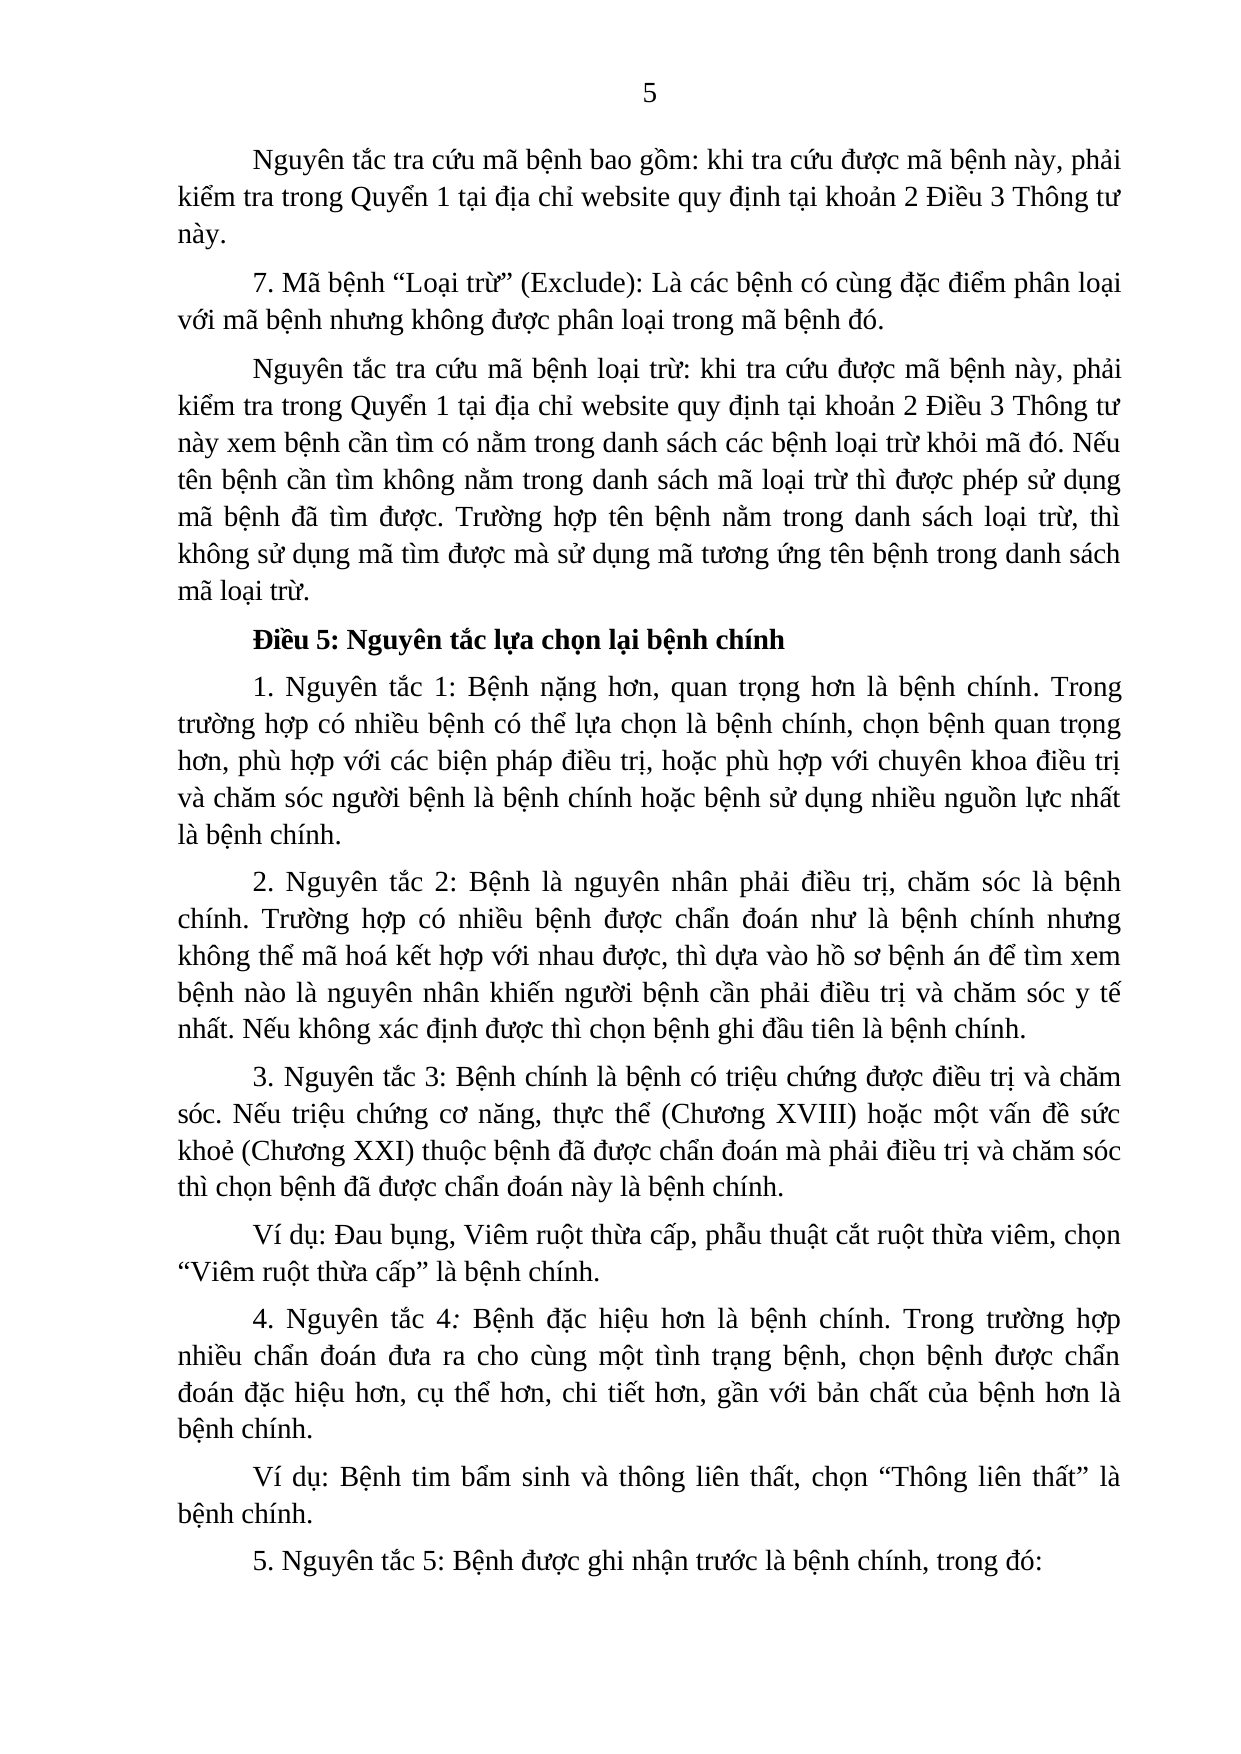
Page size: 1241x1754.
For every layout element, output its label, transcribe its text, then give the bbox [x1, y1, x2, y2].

text 4. Nguyên tắc 4: Bệnh đặc hiệu hơn là bệnh chính. Trong trường hợp nhiều chẩn đoán đưa ra cho cùng một tình trạng bệnh, chọn bệnh được chẩn đoán đặc hiệu hơn, cụ thể hơn, chi tiết hơn, gần với bản chất của bệnh hơn là bệnh chính. [177, 1301, 1122, 1445]
text 7. Mã bệnh “Loại trừ” (Exclude): Là các bệnh có cùng đặc điểm phân loại với mã bệnh nhưng không được phân loại trong mã bệnh đó. [177, 265, 1122, 336]
text 2. Nguyên tắc 2: Bệnh là nguyên nhân phải điều trị, chăm sóc là bệnh chính. Trường hợp có nhiều bệnh được chẩn đoán như là bệnh chính nhưng không thể mã hoá kết hợp với nhau được, thì dựa vào hồ sơ bệnh án để tìm xem bệnh nào là nguyên nhân khiến người bệnh cần phải điều trị và chăm sóc y tế nhất. Nếu không xác định được thì chọn bệnh ghi đầu tiên là bệnh chính. [177, 864, 1122, 1045]
text Nguyên tắc tra cứu mã bệnh bao gồm: khi tra cứu được mã bệnh này, phải kiểm tra trong Quyển 1 tại địa chỉ website quy định tại khoản 2 Điều 3 Thông tư này. [177, 142, 1122, 249]
text 3. Nguyên tắc 3: Bệnh chính là bệnh có triệu chứng được điều trị và chăm sóc. Nếu triệu chứng cơ năng, thực thể (Chương XVIII) hoặc một vấn đề sức khoẻ (Chương XXI) thuộc bệnh đã được chẩn đoán mà phải điều trị và chăm sóc thì chọn bệnh đã được chẩn đoán này là bệnh chính. [177, 1059, 1122, 1203]
text 1. Nguyên tắc 1: Bệnh nặng hơn, quan trọng hơn là bệnh chính. Trong trường hợp có nhiều bệnh có thể lựa chọn là bệnh chính, chọn bệnh quan trọng hơn, phù hợp với các biện pháp điều trị, hoặc phù hợp với chuyên khoa điều trị và chăm sóc người bệnh là bệnh chính hoặc bệnh sử dụng nhiều nguồn lực nhất là bệnh chính. [177, 669, 1122, 850]
text 5. Nguyên tắc 5: Bệnh được ghi nhận trước là bệnh chính, trong đó: [177, 1543, 1122, 1577]
text Điều 5: Nguyên tắc lựa chọn lại bệnh chính [177, 622, 1122, 656]
text Ví dụ: Bệnh tim bẩm sinh và thông liên thất, chọn “Thông liên thất” là bệnh chính. [177, 1459, 1122, 1529]
text Ví dụ: Đau bụng, Viêm ruột thừa cấp, phẫu thuật cắt ruột thừa viêm, chọn “Viêm ruột thừa cấp” là bệnh chính. [177, 1217, 1122, 1287]
text Nguyên tắc tra cứu mã bệnh loại trừ: khi tra cứu được mã bệnh này, phải kiểm tra trong Quyển 1 tại địa chỉ website quy định tại khoản 2 Điều 3 Thông tư này xem bệnh cần tìm có nằm trong danh sách các bệnh loại trừ khỏi mã đó. Nếu tên bệnh cần tìm không nằm trong danh sách mã loại trừ thì được phép sử dụng mã bệnh đã tìm được. Trường hợp tên bệnh nằm trong danh sách loại trừ, thì không sử dụng mã tìm được mà sử dụng mã tương ứng tên bệnh trong danh sách mã loại trừ. [177, 351, 1122, 606]
